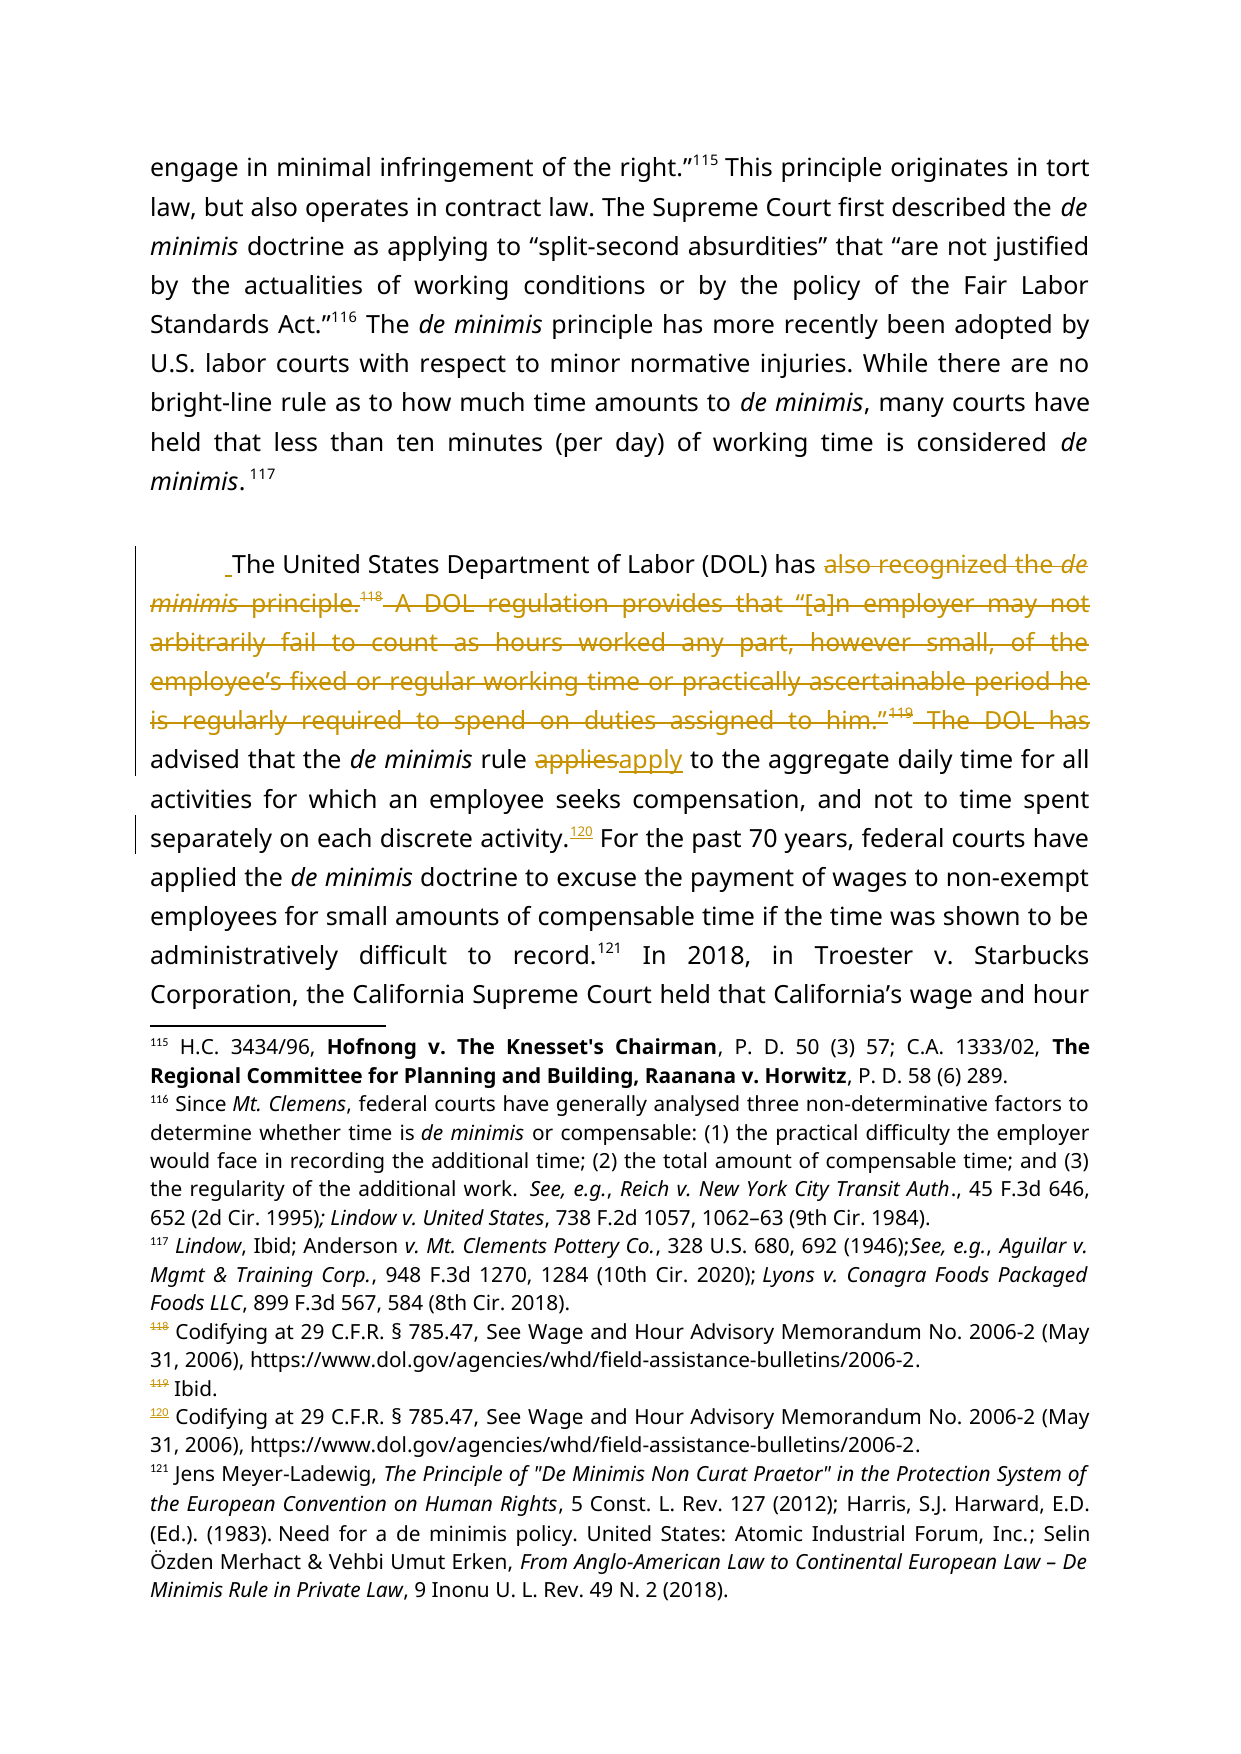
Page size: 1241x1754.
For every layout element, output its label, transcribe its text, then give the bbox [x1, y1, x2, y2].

text Returning to the foundational de minimis legal principle, the law indeed has long chosen not to deal with minor matters, and “it does not tend to engage in minimal infringement of the right.” This principle originates in tort law, but also operates in contract law. The Supreme Court first described the de minimis doctrine as applying to “split-second absurdities” that “are not justified by the actualities of working conditions or by the policy of the Fair Labor Standards Act.” The de minimis principle has more recently been adopted by U.S. labor courts with respect to minor normative injuries. While there are no bright-line rule as to how much time amounts to de minimis, many courts have held that less than ten minutes (per day) of working time is considered de minimis. [150, 150, 1090, 497]
text The United States Department of Labor (DOL) has advised that the de minimis rule to the aggregate daily time for all activities for which an employee seeks compensation, and not to time spent separately on each discrete activity. For the past 70 years, federal courts have applied the de minimis doctrine to excuse the payment of wages to non-exempt employees for small amounts of compensable time if the time was shown to be administratively difficult to record. In 2018, in Troester v. Starbucks Corporation, the California Supreme Court held that California’s wage and hour laws did not fully align with the federal de minimis doctrine. In this landmark decision, the California Supreme Court concluded that non-exempt employees must be compensated for off-the-clock work which included small increments of time, such as four to ten minutes per shift. In reaching its conclusion, the court reasoned that California’s wage and hour laws had not adopted the de minimis doctrine found in the federal Fair Labor Standards Act (FLSA). The court noted that California law was more protective of employee rights than federal law and required non-exempt employees to be paid for all time worked. [150, 546, 1090, 683]
text The United States Department of Labor (DOL) has advised that the de minimis rule to the aggregate daily time for all activities for which an employee seeks compensation, and not to time spent separately on each discrete activity. For the past 70 years, federal courts have applied the de minimis doctrine to excuse the payment of wages to non-exempt employees for small amounts of compensable time if the time was shown to be administratively difficult to record. In 2018, in Troester v. Starbucks Corporation, the California Supreme Court held that California’s wage and hour laws did not fully align with the federal de minimis doctrine. In this landmark decision, the California Supreme Court concluded that non-exempt employees must be compensated for off-the-clock work which included small increments of time, such as four to ten minutes per shift. In reaching its conclusion, the court reasoned that California’s wage and hour laws had not adopted the de minimis doctrine found in the federal Fair Labor Standards Act (FLSA). The court noted that California law was more protective of employee rights than federal law and required non-exempt employees to be paid for all time worked. [150, 685, 1090, 1011]
